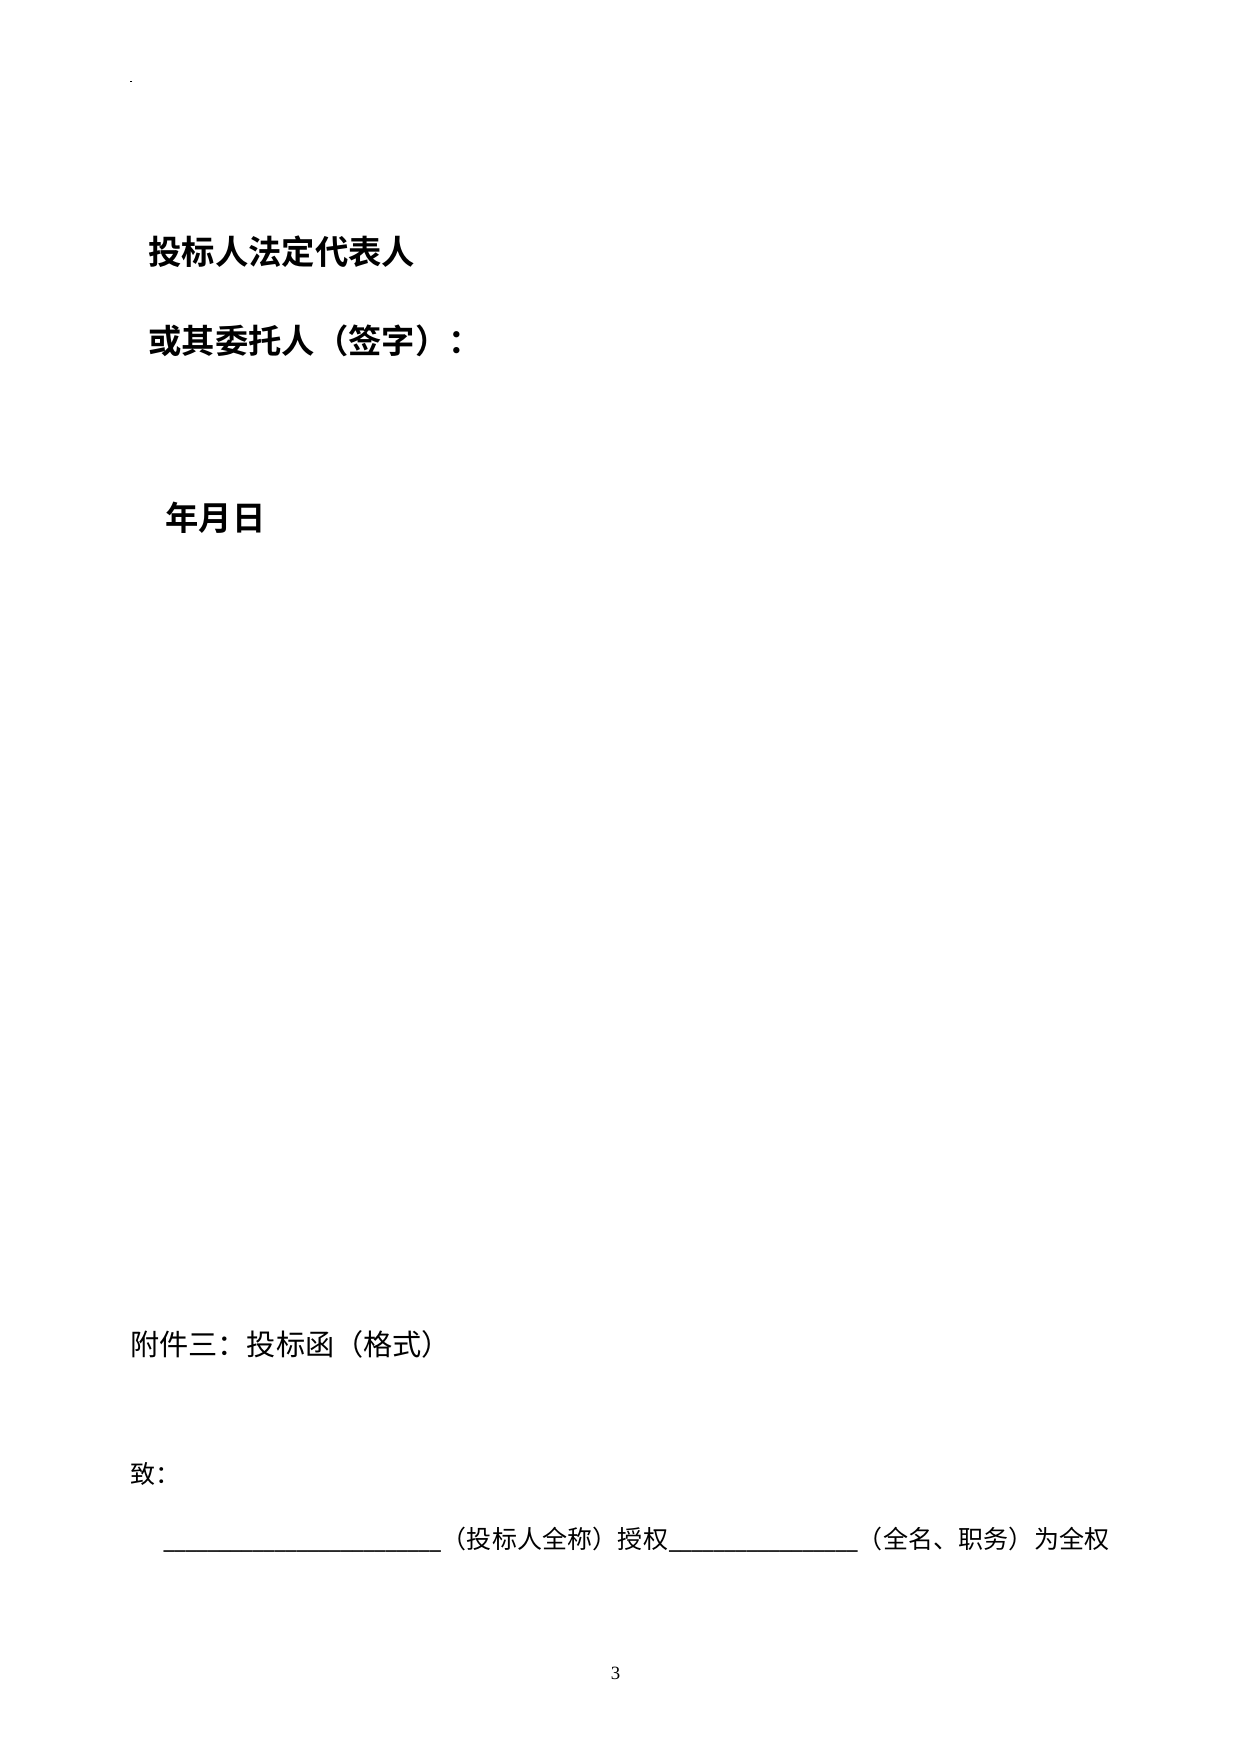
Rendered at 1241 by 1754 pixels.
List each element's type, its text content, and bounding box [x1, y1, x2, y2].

text 投标人法定代表人 [115, 217, 1110, 282]
text 致： [130, 1440, 1110, 1505]
text 或其委托人（签字）： [115, 306, 1110, 371]
text 附件三：投标函（格式） [130, 1310, 1110, 1375]
text 年月日 [115, 483, 1110, 548]
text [130, 1505, 1110, 1570]
